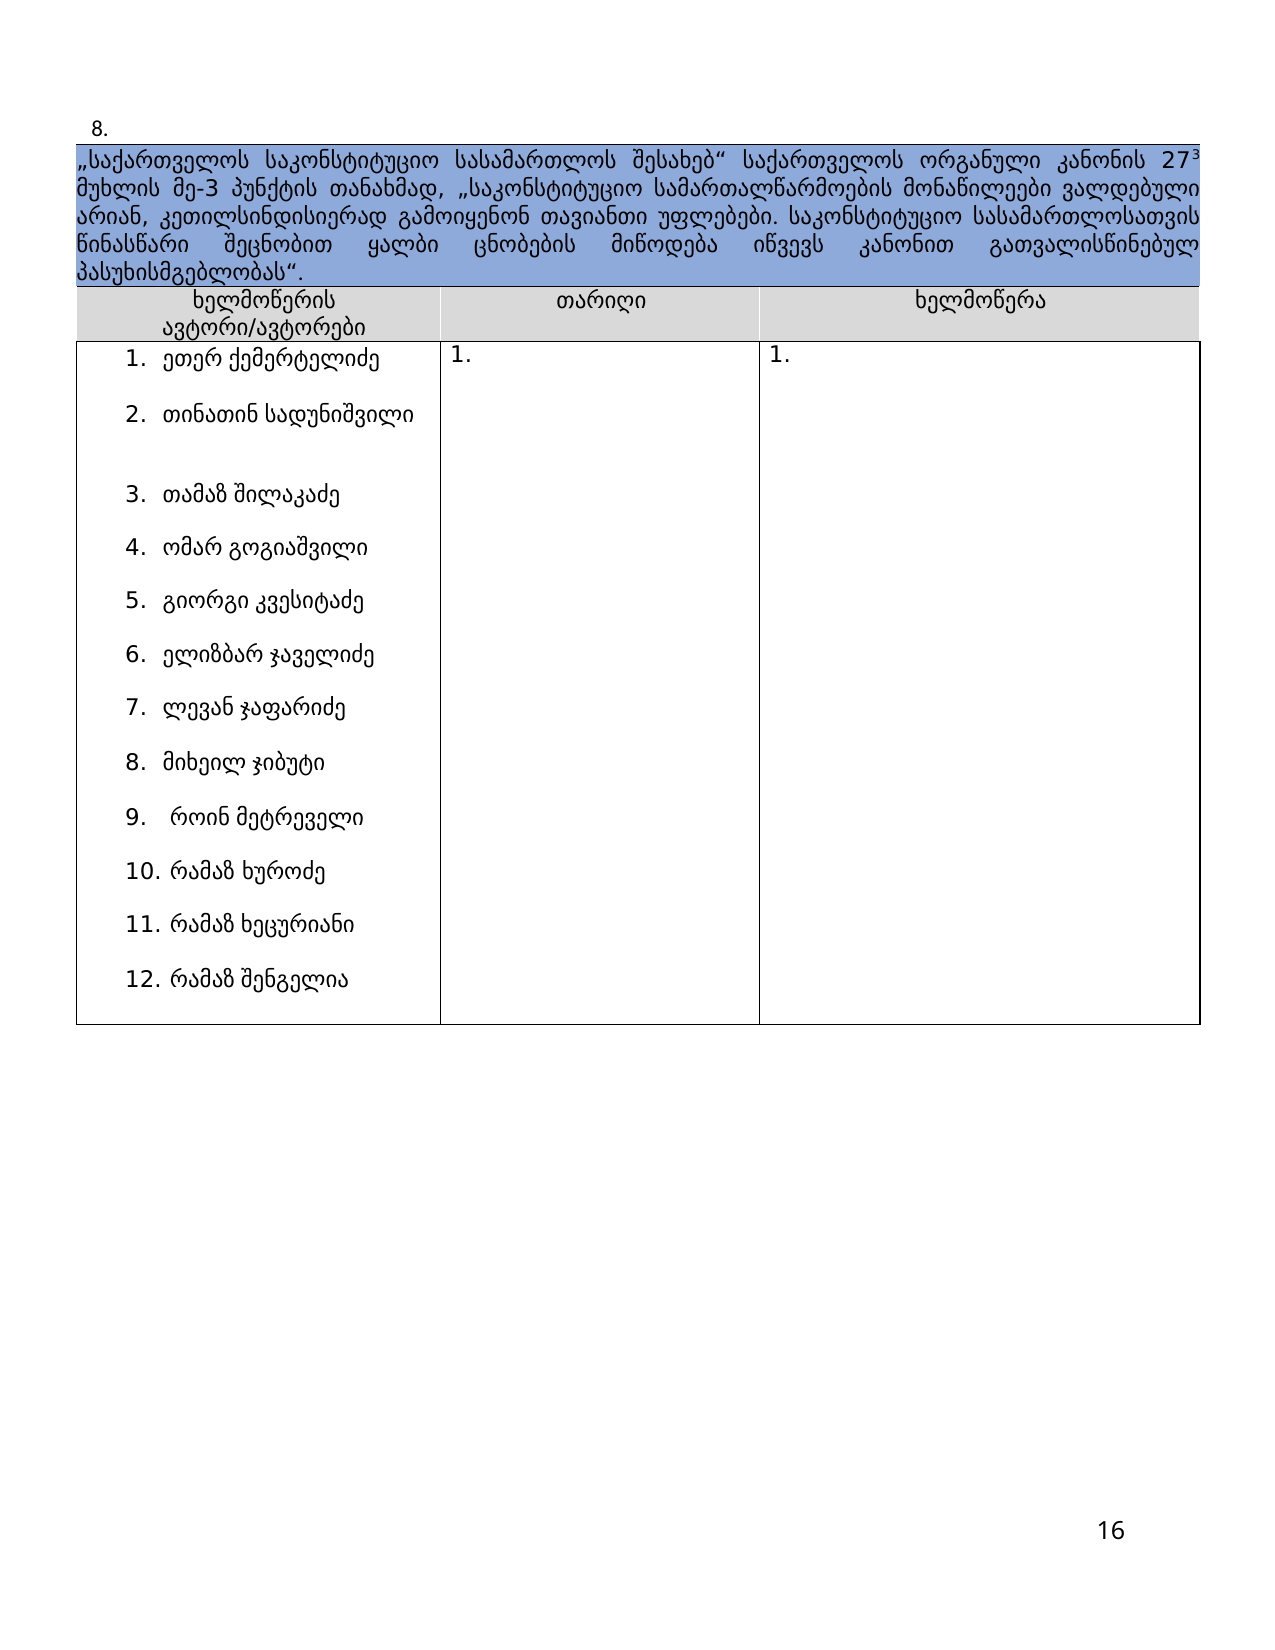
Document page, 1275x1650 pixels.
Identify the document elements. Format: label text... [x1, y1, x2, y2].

table_cell [441, 342, 759, 1024]
table_header ხელმოწერის ავტორი/ავტორები [77, 287, 440, 341]
text „საქართველოს საკონსტიტუციო სასამართლოს შესახებ“ საქართველოს ორგანული კანონის 273 მუხლის მე-3 პუნქტის თანახმად, „საკონსტიტუციო სამართალწარმოების მონაწილეები ვალდებული არიან, კეთილსინდისიერად გამოიყენონ თავიანთი უფლებები. საკონსტიტუციო სასამართლოსათვის წინასწარი შეცნობით ყალბი ცნობების მიწოდება იწვევს კანონით გათვალისწინებულ პასუხისმგებლობას“. [76, 145, 1200, 286]
table_header ხელმოწერა [760, 287, 1199, 341]
table_header თარიღი [441, 287, 759, 341]
text 8. [91, 114, 1125, 142]
table_cell ეთერ ქემერტელიძე თინათინ სადუნიშვილი თამაზ შილაკაძე ომარ გოგიაშვილი გიორგი კვესიტაძე ელიზბარ ჯაველიძე ლევან ჯაფარიძე მიხეილ ჯიბუტი როინ მეტრეველი რამაზ ხუროძე რამაზ ხეცურიანი რამაზ შენგელია [77, 342, 440, 1024]
table_cell [760, 342, 1199, 1024]
